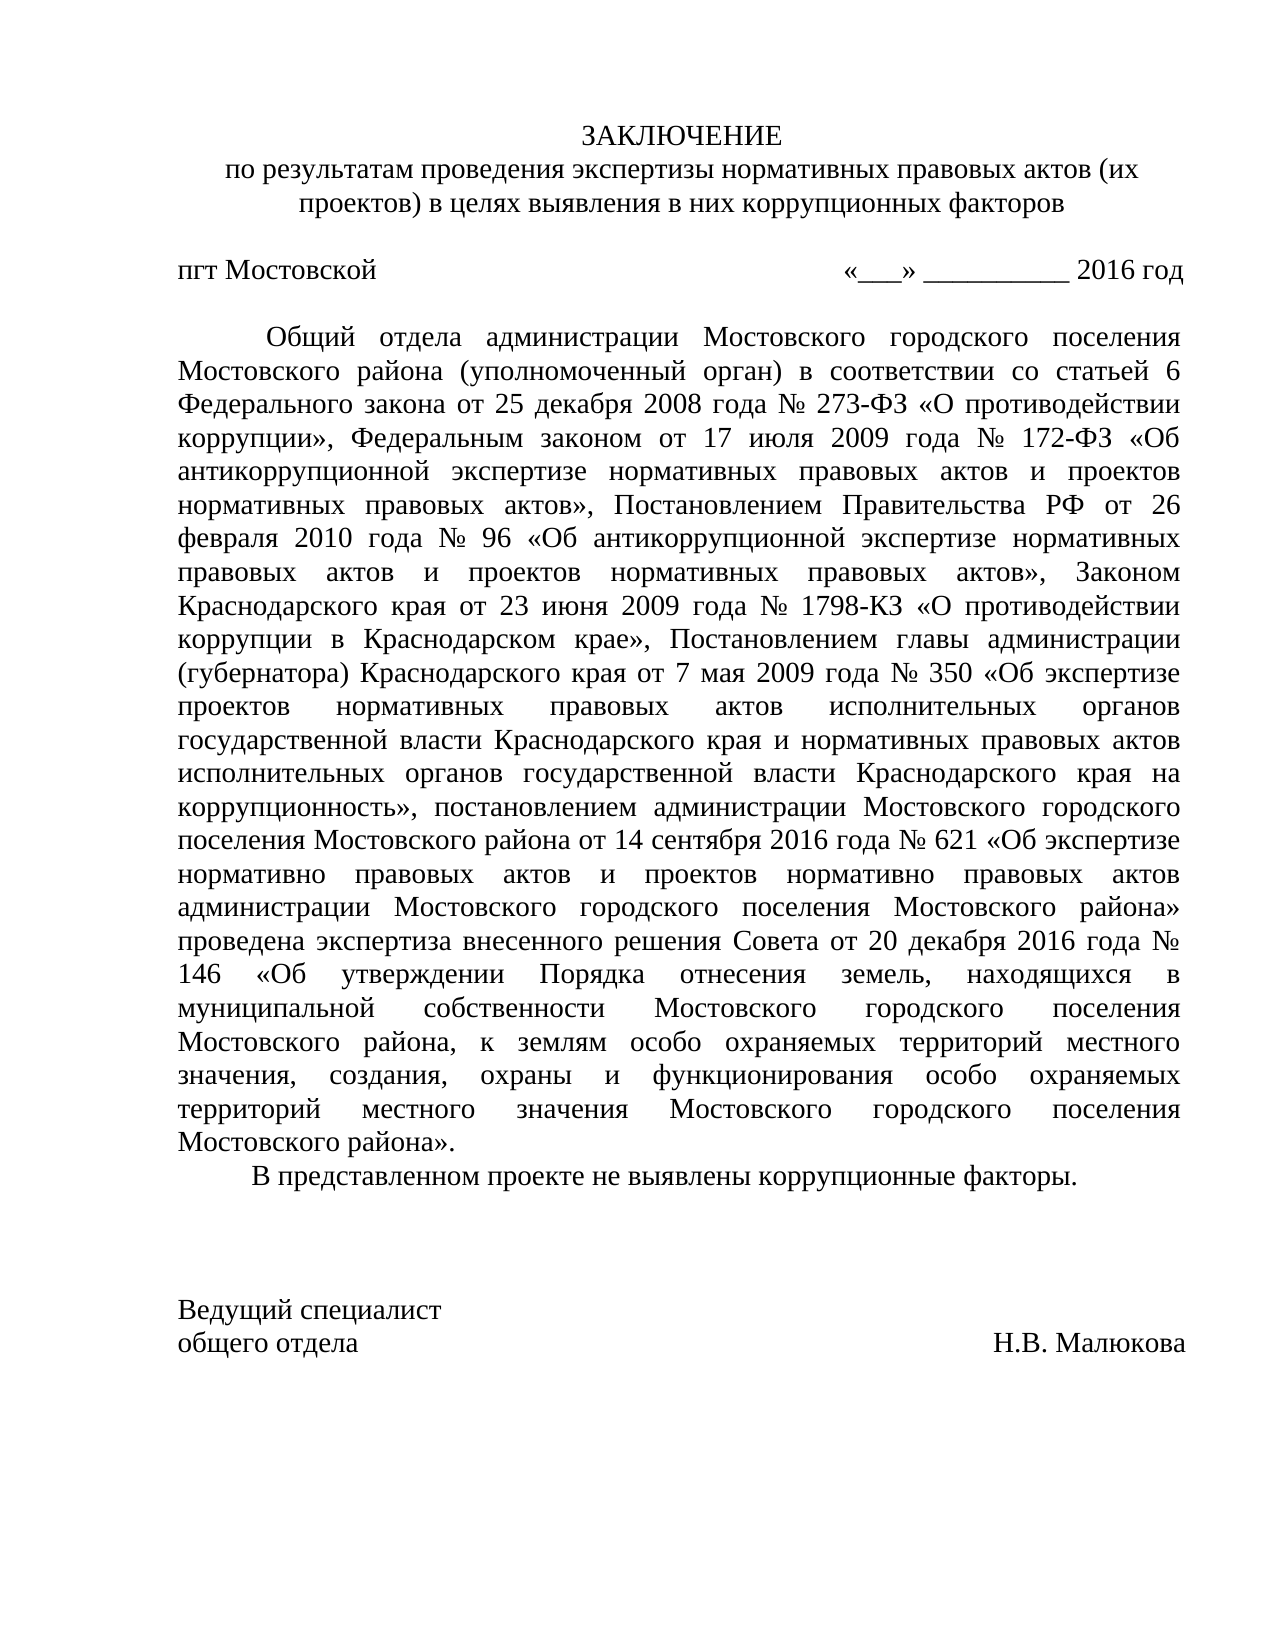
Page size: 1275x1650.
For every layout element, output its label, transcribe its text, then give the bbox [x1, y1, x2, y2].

text Общий отдела администрации Мостовского городского поселения Мостовского района (уполномоченный орган) в соответствии со статьей 6 Федерального закона от 25 декабря 2008 года № 273-ФЗ «О противодействии коррупции», Федеральным законом от 17 июля 2009 года № 172-ФЗ «Об антикоррупционной экспертизе нормативных правовых актов и проектов нормативных правовых актов», Постановлением Правительства РФ от 26 февраля 2010 года № 96 «Об антикоррупционной экспертизе нормативных правовых актов и проектов нормативных правовых актов», Законом Краснодарского края от 23 июня 2009 года № 1798-КЗ «О противодействии коррупции в Краснодарском крае», Постановлением главы администрации (губернатора) Краснодарского края от 7 мая 2009 года № 350 «Об экспертизе проектов нормативных правовых актов исполнительных органов государственной власти Краснодарского края и нормативных правовых актов исполнительных органов государственной власти Краснодарского края на коррупционность», постановлением администрации Мостовского городского поселения Мостовского района от 14 сентября 2016 года № 621 «Об экспертизе нормативно правовых актов и проектов нормативно правовых актов администрации Мостовского городского поселения Мостовского района» проведена экспертиза внесенного решения Совета от 20 декабря 2016 года № 146 «Об утверждении Порядка отнесения земель, находящихся в муниципальной собственности Мостовского городского поселения Мостовского района, к землям особо охраняемых территорий местного значения, создания, охраны и функционирования особо охраняемых территорий местного значения Мостовского городского поселения Мостовского района». [177, 319, 1181, 1158]
text ЗАКЛЮЧЕНИЕ [177, 118, 1186, 152]
text Ведущий специалист [177, 1292, 1186, 1326]
text общего отдела Н.В. Малюкова [177, 1326, 1186, 1359]
text по результатам проведения экспертизы нормативных правовых актов (их проектов) в целях выявления в них коррупционных факторов [177, 152, 1186, 219]
text В представленном проекте не выявлены коррупционные факторы. [177, 1158, 1186, 1191]
text пгт Мостовской «___» __________ 2016 год [177, 252, 1186, 286]
